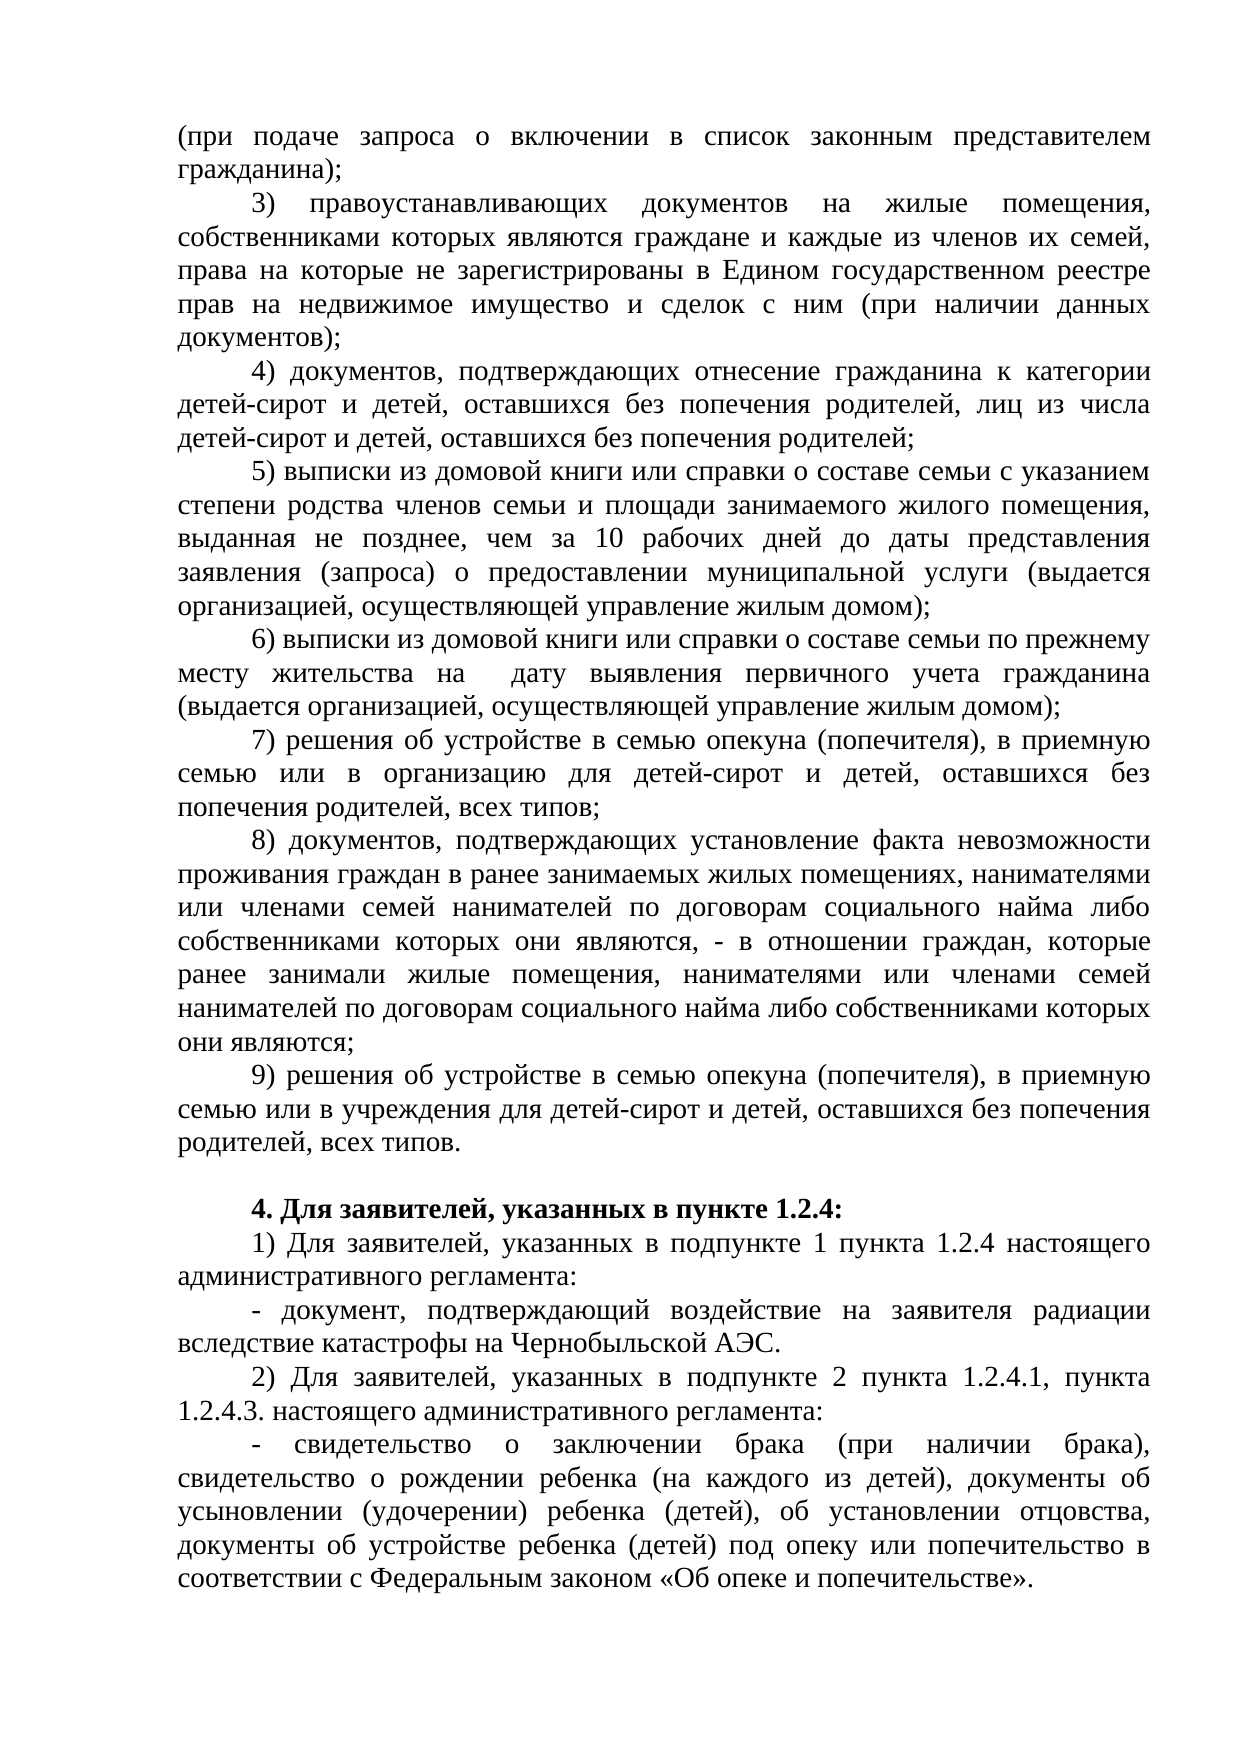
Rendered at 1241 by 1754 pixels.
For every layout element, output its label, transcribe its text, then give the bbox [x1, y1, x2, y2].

text 8) документов, подтверждающих установление факта невозможности проживания граждан в ранее занимаемых жилых помещениях, нанимателями или членами семей нанимателей по договорам социального найма либо собственниками которых они являются, - в отношении граждан, которые ранее занимали жилые помещения, нанимателями или членами семей нанимателей по договорам социального найма либо собственниками которых они являются; [177, 822, 1152, 1057]
text 1) Для заявителей, указанных в подпункте 1 пункта 1.2.4 настоящего административного регламента: [177, 1225, 1152, 1292]
text 4) документов, подтверждающих отнесение гражданина к категории детей-сирот и детей, оставшихся без попечения родителей, лиц из числа детей-сирот и детей, оставшихся без попечения родителей; [177, 353, 1152, 453]
text - свидетельство о заключении брака (при наличии брака), свидетельство о рождении ребенка (на каждого из детей), документы об усыновлении (удочерении) ребенка (детей), об установлении отцовства, документы об устройстве ребенка (детей) под опеку или попечительство в соответствии с Федеральным законом «Об опеке и попечительстве». [177, 1426, 1152, 1594]
text 3) правоустанавливающих документов на жилые помещения, собственниками которых являются граждане и каждые из членов их семей, права на которые не зарегистрированы в Едином государственном реестре прав на недвижимое имущество и сделок с ним (при наличии данных документов); [177, 185, 1152, 353]
text 9) решения об устройстве в семью опекуна (попечителя), в приемную семью или в учреждения для детей-сирот и детей, оставшихся без попечения родителей, всех типов. [177, 1057, 1152, 1158]
text 5) выписки из домовой книги или справки о составе семьи с указанием степени родства членов семьи и площади занимаемого жилого помещения, выданная не позднее, чем за 10 рабочих дней до даты представления заявления (запроса) о предоставлении муниципальной услуги (выдается организацией, осуществляющей управление жилым домом); [177, 453, 1152, 621]
text 4. Для заявителей, указанных в пункте 1.2.4: [177, 1191, 1152, 1225]
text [177, 118, 1152, 185]
text - документ, подтверждающий воздействие на заявителя радиации вследствие катастрофы на Чернобыльской АЭС. [177, 1292, 1152, 1359]
text 7) решения об устройстве в семью опекуна (попечителя), в приемную семью или в организацию для детей-сирот и детей, оставшихся без попечения родителей, всех типов; [177, 722, 1152, 822]
text 6) выписки из домовой книги или справки о составе семьи по прежнему месту жительства на дату выявления первичного учета гражданина (выдается организацией, осуществляющей управление жилым домом); [177, 621, 1152, 722]
text 2) Для заявителей, указанных в подпункте 2 пункта 1.2.4.1, пункта 1.2.4.3. настоящего административного регламента: [177, 1359, 1152, 1426]
